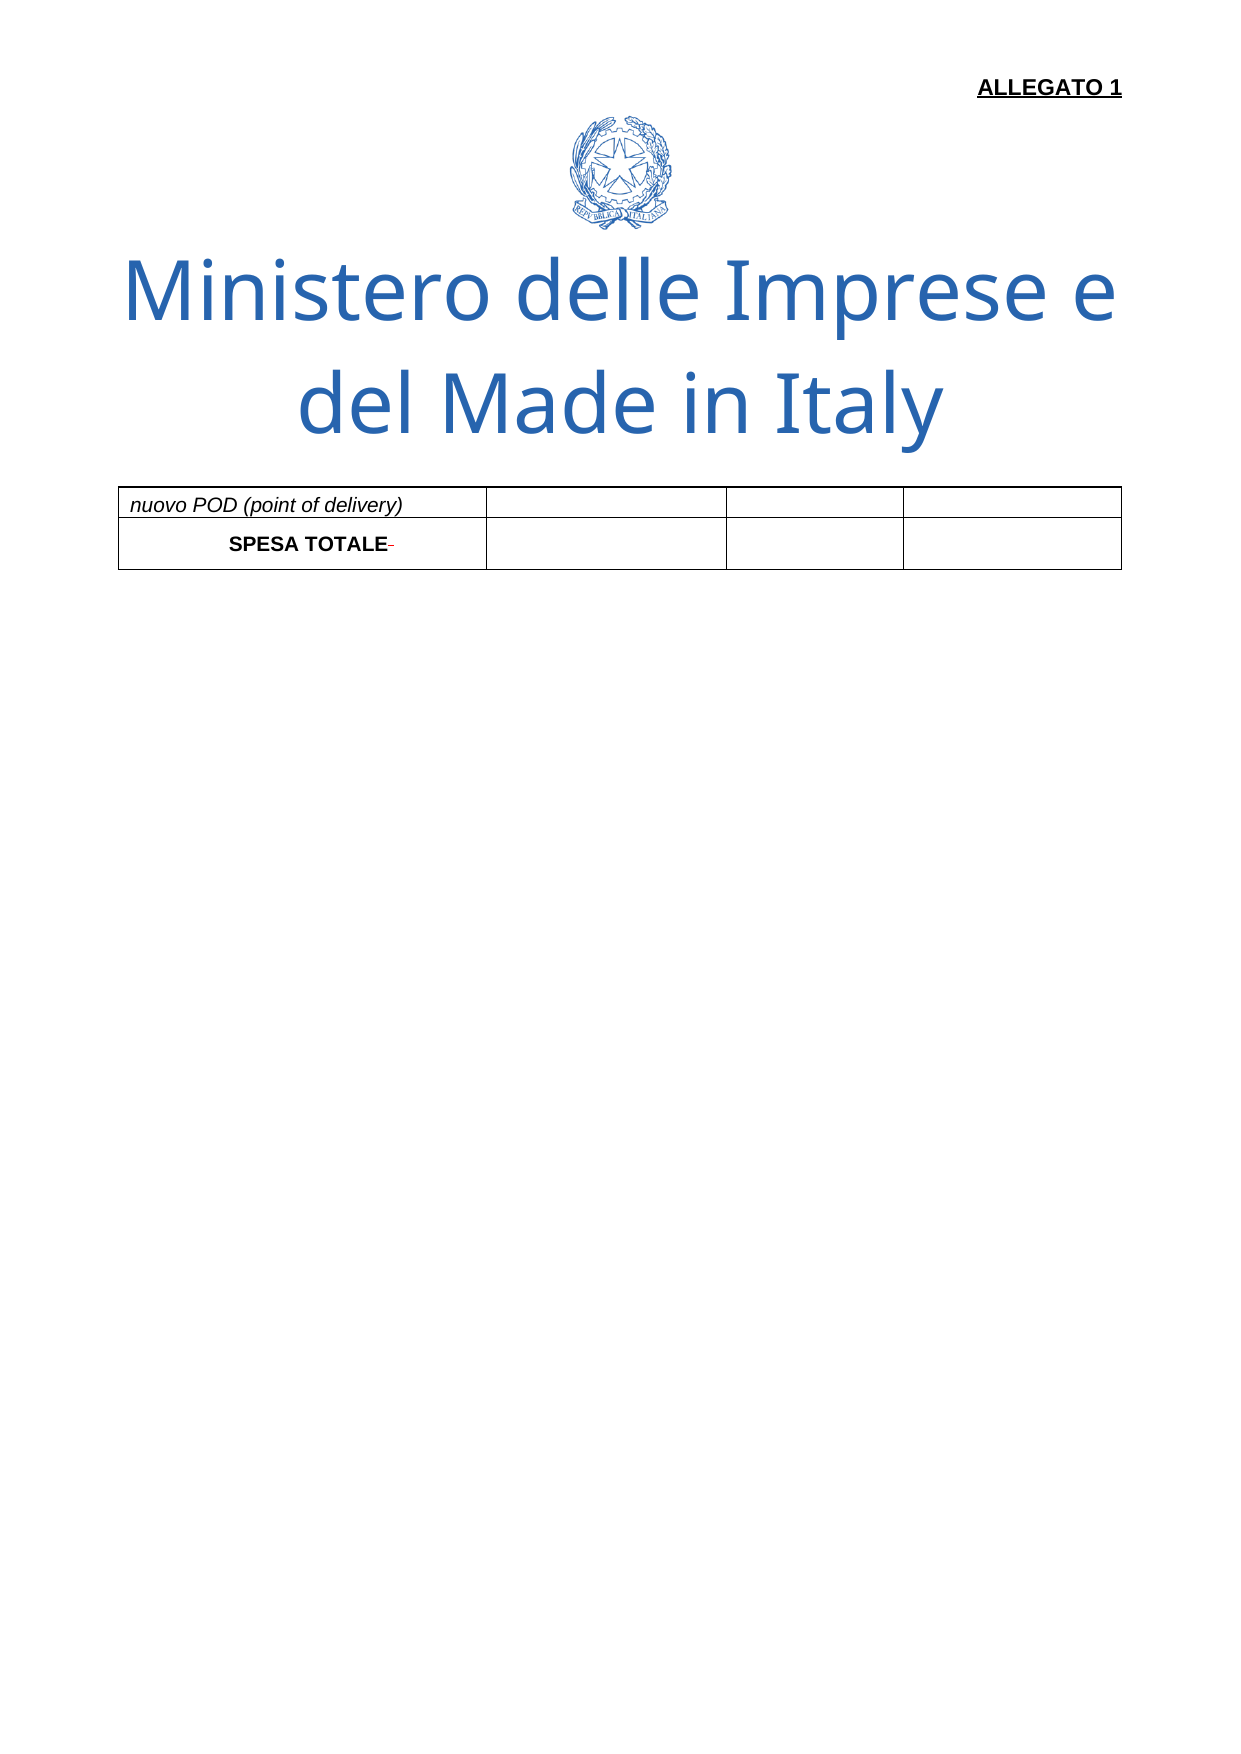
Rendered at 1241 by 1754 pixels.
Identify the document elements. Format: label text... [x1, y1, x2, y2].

table_cell [727, 518, 903, 569]
picture [561, 113, 680, 232]
table_cell [904, 488, 1121, 517]
table_cell SPESA TOTALE [119, 518, 486, 569]
table_cell [487, 518, 726, 569]
table_cell [727, 488, 903, 517]
table_cell [904, 518, 1121, 569]
table_cell [487, 488, 726, 517]
